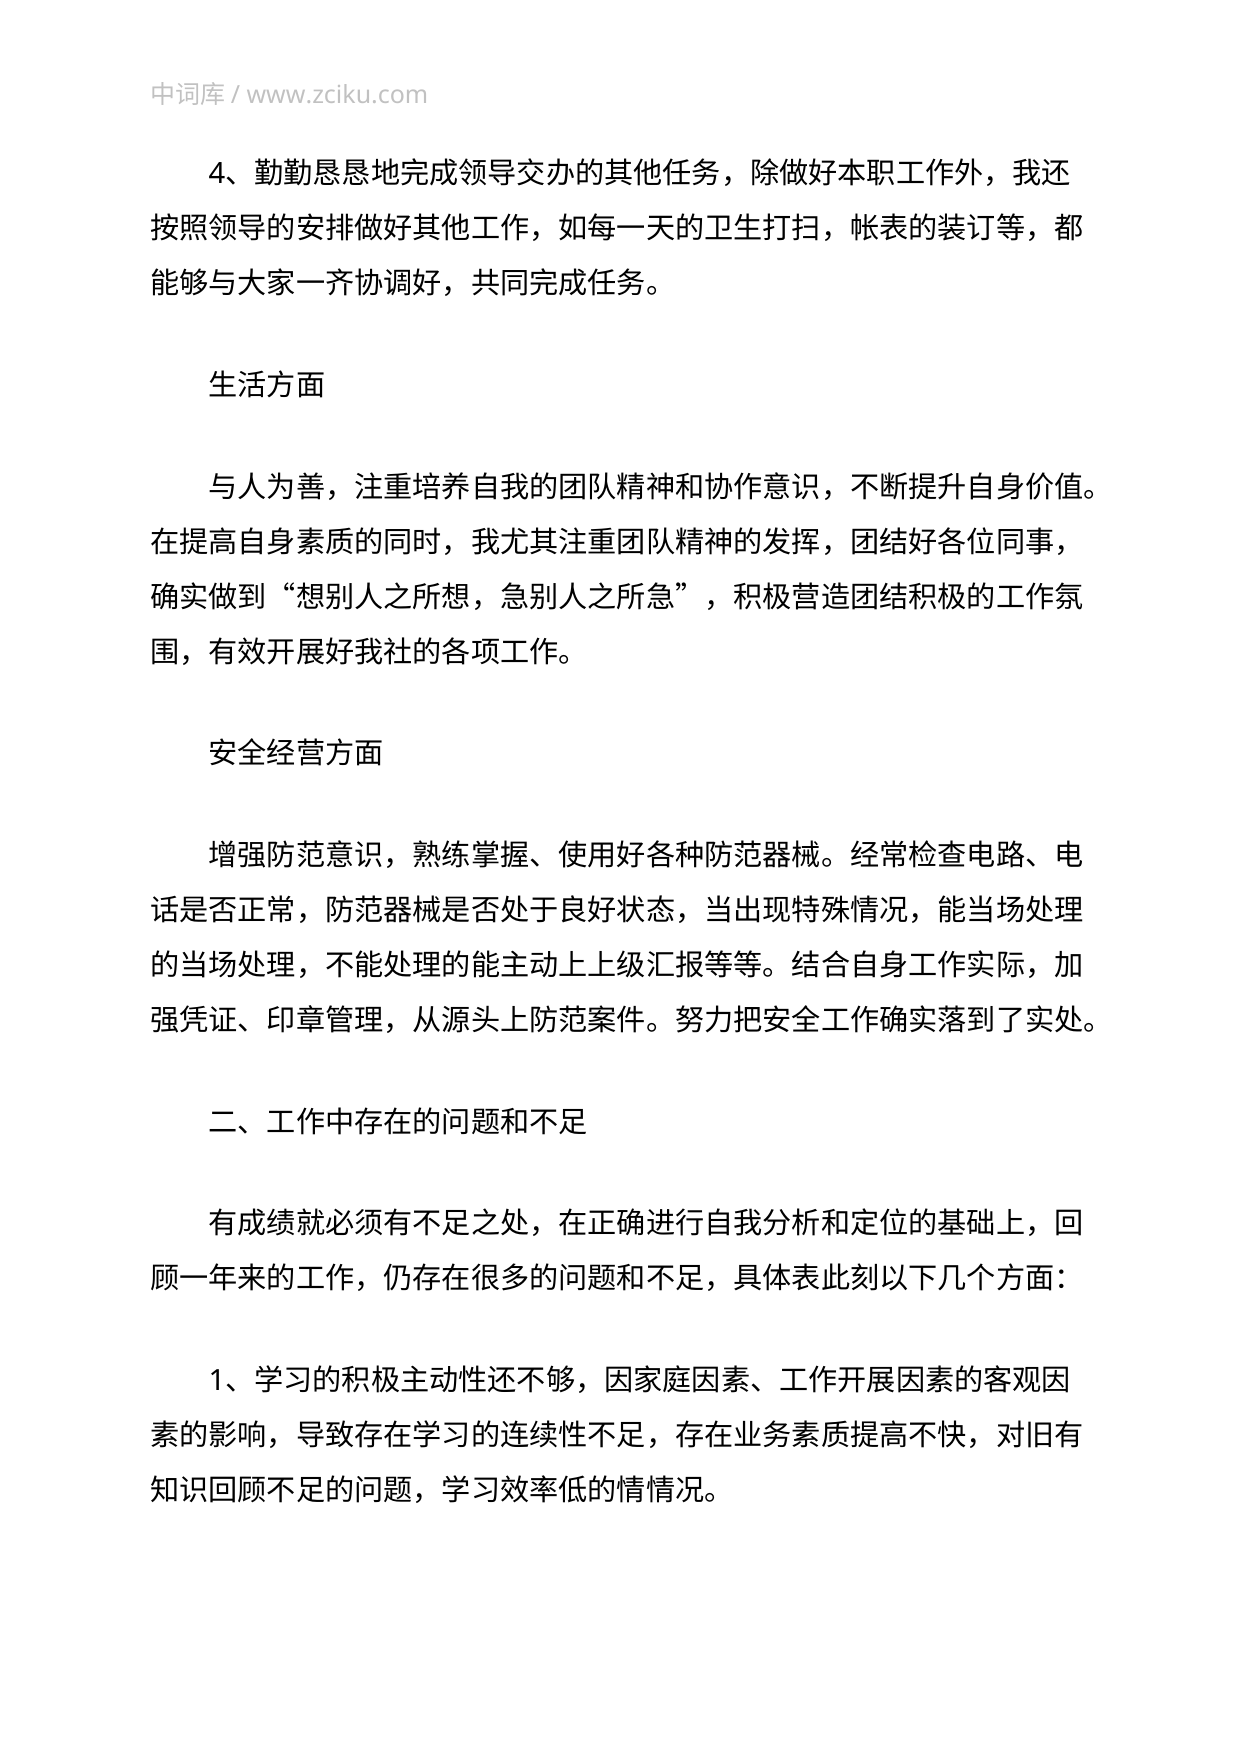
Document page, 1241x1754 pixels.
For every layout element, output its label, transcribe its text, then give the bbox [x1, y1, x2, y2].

text 有成绩就必须有不足之处，在正确进行自我分析和定位的基础上，回顾一年来的工作，仍存在很多的问题和不足，具体表此刻以下几个方面： [150, 1200, 1090, 1297]
text 1、学习的积极主动性还不够，因家庭因素、工作开展因素的客观因素的影响，导致存在学习的连续性不足，存在业务素质提高不快，对旧有知识回顾不足的问题，学习效率低的情情况。 [150, 1357, 1090, 1509]
text 4、勤勤恳恳地完成领导交办的其他任务，除做好本职工作外，我还按照领导的安排做好其他工作，如每一天的卫生打扫，帐表的装订等，都能够与大家一齐协调好，共同完成任务。 [150, 150, 1090, 302]
text 增强防范意识，熟练掌握、使用好各种防范器械。经常检查电路、电话是否正常，防范器械是否处于良好状态，当出现特殊情况，能当场处理的当场处理，不能处理的能主动上上级汇报等等。结合自身工作实际，加强凭证、印章管理，从源头上防范案件。努力把安全工作确实落到了实处。 [150, 832, 1090, 1039]
text 生活方面 [150, 362, 1090, 404]
text 安全经营方面 [150, 730, 1090, 772]
text 与人为善，注重培养自我的团队精神和协作意识，不断提升自身价值。在提高自身素质的同时，我尤其注重团队精神的发挥，团结好各位同事，确实做到“想别人之所想，急别人之所急”，积极营造团结积极的工作氛围，有效开展好我社的各项工作。 [150, 463, 1090, 670]
text 二、工作中存在的问题和不足 [150, 1098, 1090, 1140]
